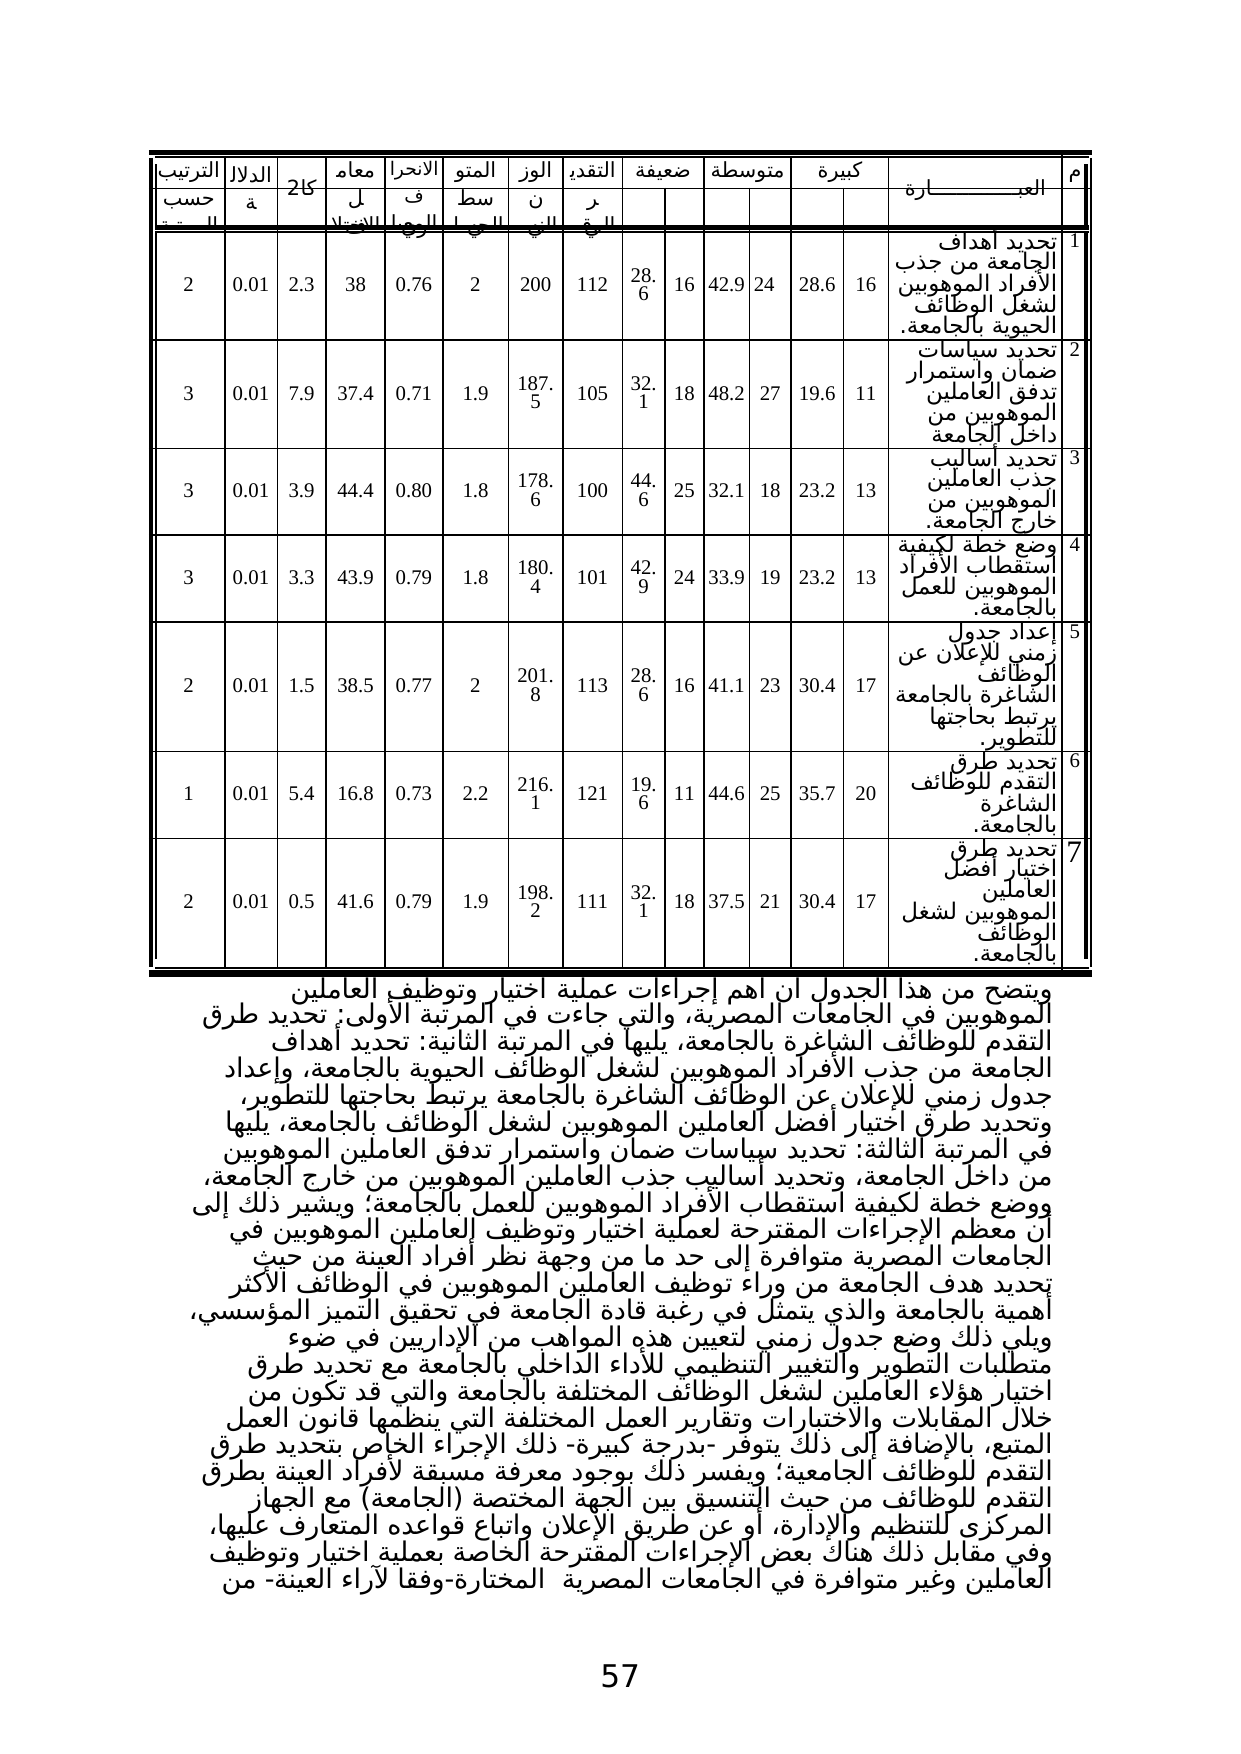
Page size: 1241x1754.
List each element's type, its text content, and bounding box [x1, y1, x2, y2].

table_cell 35.7 [792, 752, 843, 838]
table_header كبيرة [792, 158, 888, 187]
table_cell 28.6 [623, 623, 664, 751]
table_cell 24 [666, 536, 703, 621]
table_header كا2 [278, 158, 325, 188]
table_cell 32.1 [623, 839, 664, 967]
table_cell 3 [157, 536, 224, 621]
table_cell 19.6 [623, 752, 664, 838]
table_cell 16 [666, 623, 703, 751]
table_cell 0.76 [386, 233, 442, 339]
table_cell 7 [1063, 839, 1088, 967]
table_cell 0.01 [226, 839, 277, 967]
table_cell 1.8 [444, 449, 508, 534]
table_cell 3 [157, 449, 224, 534]
table_cell 2 [153, 839, 224, 967]
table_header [889, 158, 1061, 188]
table_cell إعداد جدول زمني للإعلان عن الوظائف الشاغرة بالجامعة يرتبط بحاجتها للتطوير. [889, 623, 1061, 751]
table_cell 30.4 [792, 623, 843, 751]
table_cell 43.9 [327, 536, 384, 621]
table_cell 0.79 [386, 536, 442, 621]
table_header م [1063, 189, 1084, 225]
table_cell 30.4 [792, 839, 843, 967]
table_cell 19.6 [792, 341, 843, 447]
table_cell 17 [844, 623, 888, 751]
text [187, 977, 1053, 1595]
table_cell 0.01 [226, 233, 277, 339]
table_cell تحديد أساليب جذب العاملين الموهوبين من خارج الجامعة. [889, 449, 1061, 534]
table_cell 28.6 [623, 233, 664, 339]
table_header الترتيب حسب المرتبة [157, 189, 224, 225]
table_cell 2 [1063, 341, 1084, 447]
table_cell 0.79 [386, 839, 442, 967]
table_cell 37.4 [327, 341, 384, 447]
table_header معامل الاختلاف [327, 189, 384, 225]
table_cell 33.9 [705, 536, 749, 621]
table_cell تحديد طرق اختيار أفضل العاملين الموهوبين لشغل الوظائف بالجامعة. [889, 839, 1061, 967]
table_cell 7.9 [278, 341, 325, 447]
table_cell 0.01 [226, 536, 277, 621]
table_cell تحديد سياسات ضمان واستمرار تدفق العاملين الموهوبين من داخل الجامعة [889, 341, 1061, 447]
table_cell 27 [750, 341, 790, 447]
table_cell 100 [564, 449, 622, 534]
table_cell 2.3 [278, 233, 325, 339]
table_cell 16 [666, 233, 703, 339]
table_cell 0.01 [226, 752, 277, 838]
table_cell ك2 [750, 189, 790, 225]
table_cell % [623, 189, 664, 225]
table_cell 0.80 [386, 449, 442, 534]
table_cell 28.6 [792, 233, 843, 339]
table_cell 5 [1063, 623, 1084, 751]
table_cell 1.9 [444, 839, 508, 967]
table_cell 201.8 [509, 623, 562, 751]
table_cell 42.9 [623, 536, 664, 621]
table_cell 6 [1063, 752, 1084, 838]
table_cell 1 [157, 752, 224, 838]
table_header التقدير الرقمي [564, 158, 622, 188]
table_cell 187.5 [509, 341, 562, 447]
table_cell 13 [844, 536, 888, 621]
table_cell 0.01 [226, 623, 277, 751]
table_header الانحراف المعياري [386, 158, 442, 188]
table_cell 44.4 [327, 449, 384, 534]
table_header متوسطة [705, 158, 790, 187]
table_cell 18 [666, 341, 703, 447]
table_cell 21 [750, 839, 790, 967]
table_cell 20 [844, 752, 888, 838]
table_cell 17 [844, 839, 888, 967]
table_cell 41.6 [327, 839, 384, 967]
table_cell 18 [666, 839, 703, 967]
table_cell 1 [1063, 233, 1084, 339]
table_cell 198.2 [509, 839, 562, 967]
table_cell 112 [564, 233, 622, 339]
table_cell 23 [750, 623, 790, 751]
table_header الدلالة [226, 189, 277, 225]
table_cell 24 [750, 233, 790, 339]
table_cell 0.5 [278, 839, 325, 967]
table_cell 0.01 [226, 449, 277, 534]
table_cell 2.2 [444, 752, 508, 838]
table_cell 11 [666, 752, 703, 838]
table_cell 16.8 [327, 752, 384, 838]
table_cell 2 [157, 623, 224, 751]
table_cell 44.6 [623, 449, 664, 534]
table_cell تحديد أهداف الجامعة من جذب الأفراد الموهوبين لشغل الوظائف الحيوية بالجامعة. [889, 233, 1061, 339]
table_cell 19 [750, 536, 790, 621]
table_header العبــــــــــــــارة [889, 189, 1061, 225]
table_cell 2 [444, 233, 508, 339]
table_cell 18 [750, 449, 790, 534]
table_header الوزن النسبي [509, 158, 562, 188]
table_cell 178.6 [509, 449, 562, 534]
table_header الوزن النسبي [509, 189, 562, 225]
table_cell 0.01 [226, 341, 277, 447]
table_cell 16 [844, 233, 888, 339]
table_cell 2 [157, 233, 224, 339]
table_cell 38 [327, 233, 384, 339]
table_cell 105 [564, 341, 622, 447]
table_cell 101 [564, 536, 622, 621]
table_cell % [792, 189, 843, 225]
table_cell 1.9 [444, 341, 508, 447]
table_cell 41.1 [705, 623, 749, 751]
table_cell 13 [844, 449, 888, 534]
table_cell 1.8 [444, 536, 508, 621]
table_cell 3 [1063, 449, 1084, 534]
table_cell 216.1 [509, 752, 562, 838]
table_cell 121 [564, 752, 622, 838]
table_cell 3 [157, 341, 224, 447]
table_header الترتيب حسب المرتبة [153, 155, 225, 188]
table_header م [1063, 158, 1088, 188]
table_header التقدير الرقمي [564, 189, 622, 225]
table_header المتوسط الحسابي [444, 189, 508, 225]
table_cell 111 [564, 839, 622, 967]
table_cell وضع خطة لكيفية استقطاب الأفراد الموهوبين للعمل بالجامعة. [889, 536, 1061, 621]
table_cell 32.1 [705, 449, 749, 534]
table_cell 0.71 [386, 341, 442, 447]
table_cell 1.5 [278, 623, 325, 751]
table_cell 200 [509, 233, 562, 339]
table_cell % [705, 189, 749, 225]
table_cell 32.1 [623, 341, 664, 447]
table_header الانحراف المعياري [386, 189, 442, 225]
table_cell 113 [564, 623, 622, 751]
table_cell 48.2 [705, 341, 749, 447]
table_cell 38.5 [327, 623, 384, 751]
table_cell 42.9 [705, 233, 749, 339]
table_cell 3.9 [278, 449, 325, 534]
table_header المتوسط الحسابي [444, 158, 508, 188]
table_cell 4 [1063, 536, 1084, 621]
table_cell ك3 [666, 189, 703, 225]
table_cell 180.4 [509, 536, 562, 621]
table_cell 2 [444, 623, 508, 751]
table_cell 44.6 [705, 752, 749, 838]
table_header ضعيفة [623, 158, 703, 187]
table_cell 37.5 [705, 839, 749, 967]
table_cell 25 [666, 449, 703, 534]
table_cell 23.2 [792, 536, 843, 621]
table_cell تحديد طرق التقدم للوظائف الشاغرة بالجامعة. [889, 752, 1061, 838]
table_cell 11 [844, 341, 888, 447]
table_header معامل الاختلاف [327, 158, 384, 188]
table_header الدلالة [226, 158, 277, 188]
table_cell 0.77 [386, 623, 442, 751]
table_cell 0.73 [386, 752, 442, 838]
table_cell 25 [750, 752, 790, 838]
table_header كا2 [278, 189, 325, 225]
table_cell 5.4 [278, 752, 325, 838]
table_cell 23.2 [792, 449, 843, 534]
table_cell ك1 [844, 189, 888, 225]
table_cell 3.3 [278, 536, 325, 621]
